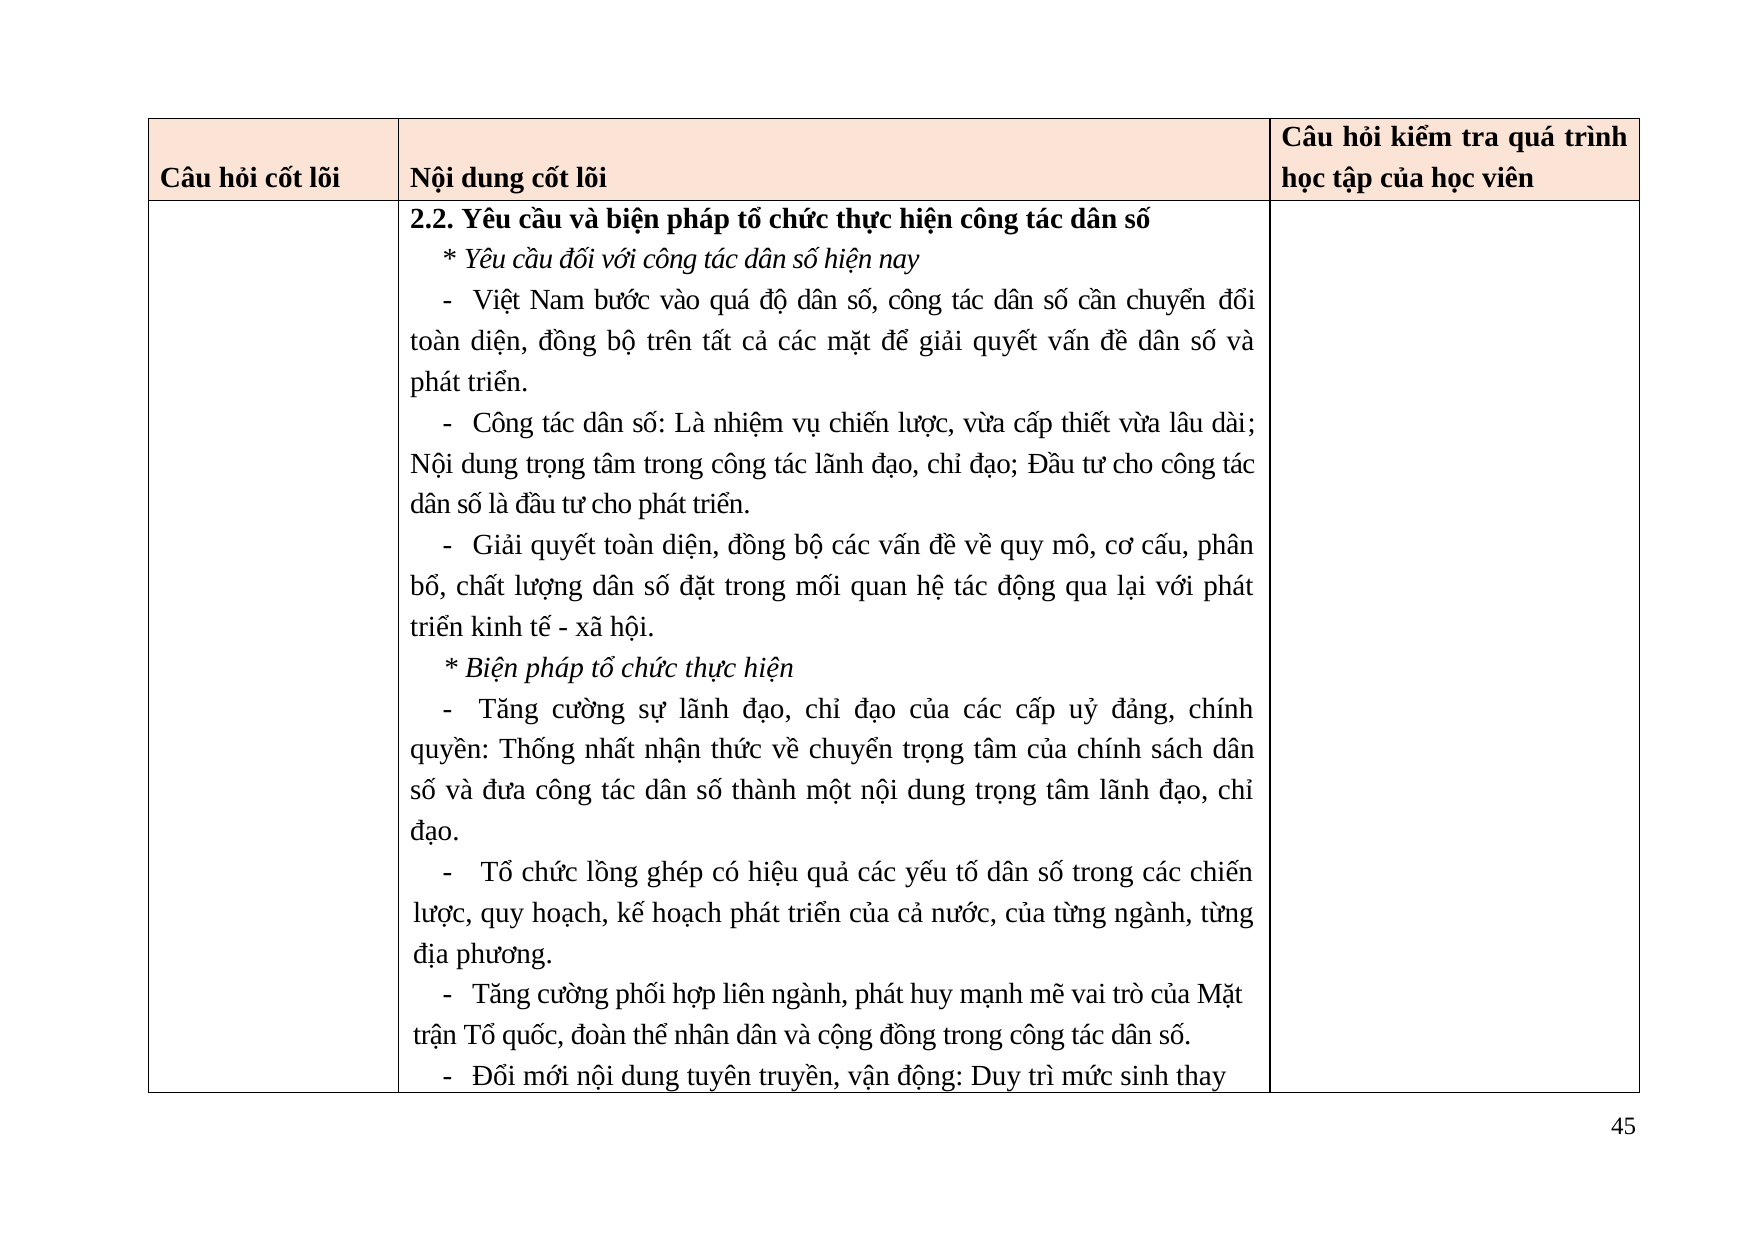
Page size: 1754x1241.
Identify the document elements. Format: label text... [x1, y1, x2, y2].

table_header Câu hỏi cốt lõi [149, 119, 398, 200]
table_header Nội dung cốt lõi [399, 119, 1269, 200]
table_header Câu hỏi kiểm tra quá trình học tập của học viên [1271, 119, 1639, 200]
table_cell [149, 201, 398, 1092]
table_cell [399, 201, 1269, 1092]
